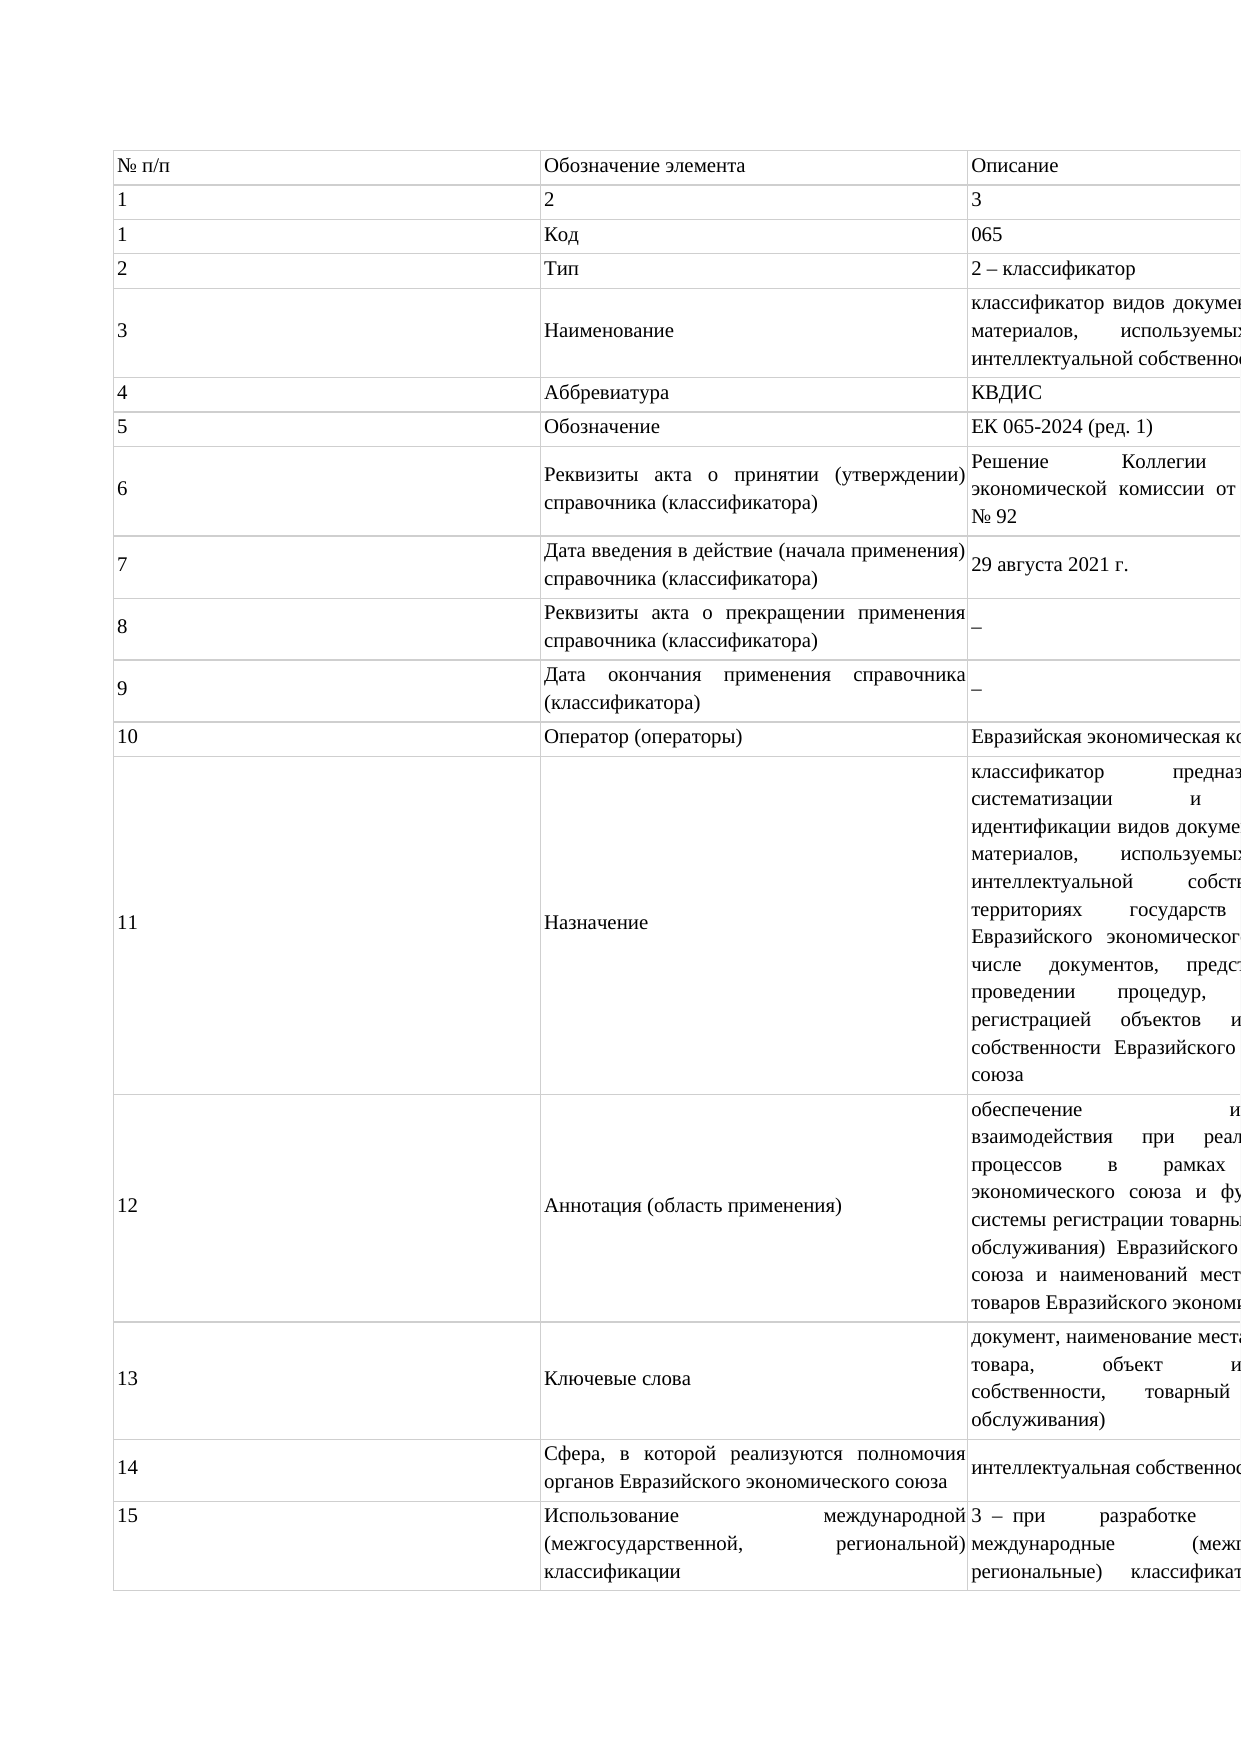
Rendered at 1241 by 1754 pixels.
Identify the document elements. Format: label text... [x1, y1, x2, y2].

table_cell 13 [114, 1323, 540, 1438]
table_cell Оператор (операторы) [541, 723, 967, 756]
table_cell Тип [541, 254, 967, 287]
table_cell Реквизиты акта о прекращении применения справочника (классификатора) [541, 599, 967, 659]
table_cell 4 [114, 378, 540, 411]
table_cell обеспечение информационного взаимодействия при реализации общих процессов в рамках Евразийского экономического союза и функционирования системы регистрации товарных знаков (знаков обслуживания) Евразийского экономического союза и наименований мест происхождения товаров Евразийского экономического союза [968, 1095, 1240, 1321]
table_cell 15 [114, 1502, 540, 1590]
table_cell 8 [114, 599, 540, 659]
table_cell документ, наименование места происхождения товара, объект интеллектуальной собственности, товарный знак (знак обслуживания) [968, 1323, 1240, 1438]
table_cell Дата введения в действие (начала применения) справочника (классификатора) [541, 537, 967, 597]
table_cell Наименование [541, 289, 967, 377]
table_cell 1 [114, 186, 540, 219]
table_cell 6 [114, 447, 540, 535]
table_cell 1 [114, 220, 540, 253]
table_cell 2 [541, 186, 967, 219]
table_cell классификатор предназначен для систематизации и однозначной идентификации видов документов, сведений и материалов, используемых в сфере интеллектуальной собственности на территориях государств – членов Евразийского экономического союза, в том числе документов, представляемых при проведении процедур, связанных с регистрацией объектов интеллектуальной собственности Евразийского экономического союза [968, 757, 1240, 1094]
table_cell классификатор видов документов, сведений и материалов, используемых в сфере интеллектуальной собственности [968, 289, 1240, 377]
table_cell ЕК 065-2024 (ред. 1) [968, 413, 1240, 446]
table_cell Сфера, в которой реализуются полномочия органов Евразийского экономического союза [541, 1440, 967, 1501]
table_cell Реквизиты акта о принятии (утверждении) справочника (классификатора) [541, 447, 967, 535]
table_cell Евразийская экономическая комиссия [968, 723, 1240, 756]
table_cell Назначение [541, 757, 967, 1094]
table_cell КВДИС [968, 378, 1240, 411]
table_cell Обозначение [541, 413, 967, 446]
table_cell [968, 1502, 1240, 1590]
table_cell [541, 1502, 967, 1590]
table_cell 14 [114, 1440, 540, 1501]
table_cell Аббревиатура [541, 378, 967, 411]
table_cell 12 [114, 1095, 540, 1321]
table_cell 5 [114, 413, 540, 446]
table_cell Аннотация (область применения) [541, 1095, 967, 1321]
table_cell 065 [968, 220, 1240, 253]
table_cell 7 [114, 537, 540, 597]
table_cell 2 – классификатор [968, 254, 1240, 287]
table_cell Решение Коллегии Евразийской экономической комиссии от 27 июля 2021 г. № 92 [968, 447, 1240, 535]
table_cell Код [541, 220, 967, 253]
table_header № п/п [114, 151, 540, 184]
table_cell 3 [968, 186, 1240, 219]
table_cell 10 [114, 723, 540, 756]
table_cell 9 [114, 661, 540, 721]
table_cell 3 [114, 289, 540, 377]
table_cell – [968, 599, 1240, 659]
table_cell – [968, 661, 1240, 721]
table_cell Дата окончания применения справочника (классификатора) [541, 661, 967, 721]
table_cell интеллектуальная собственность [968, 1440, 1240, 1501]
table_header Описание [968, 151, 1240, 184]
table_cell 2 [114, 254, 540, 287]
table_cell Ключевые слова [541, 1323, 967, 1438]
table_cell 29 августа 2021 г. [968, 537, 1240, 597]
table_header Обозначение элемента [541, 151, 967, 184]
table_cell 11 [114, 757, 540, 1094]
